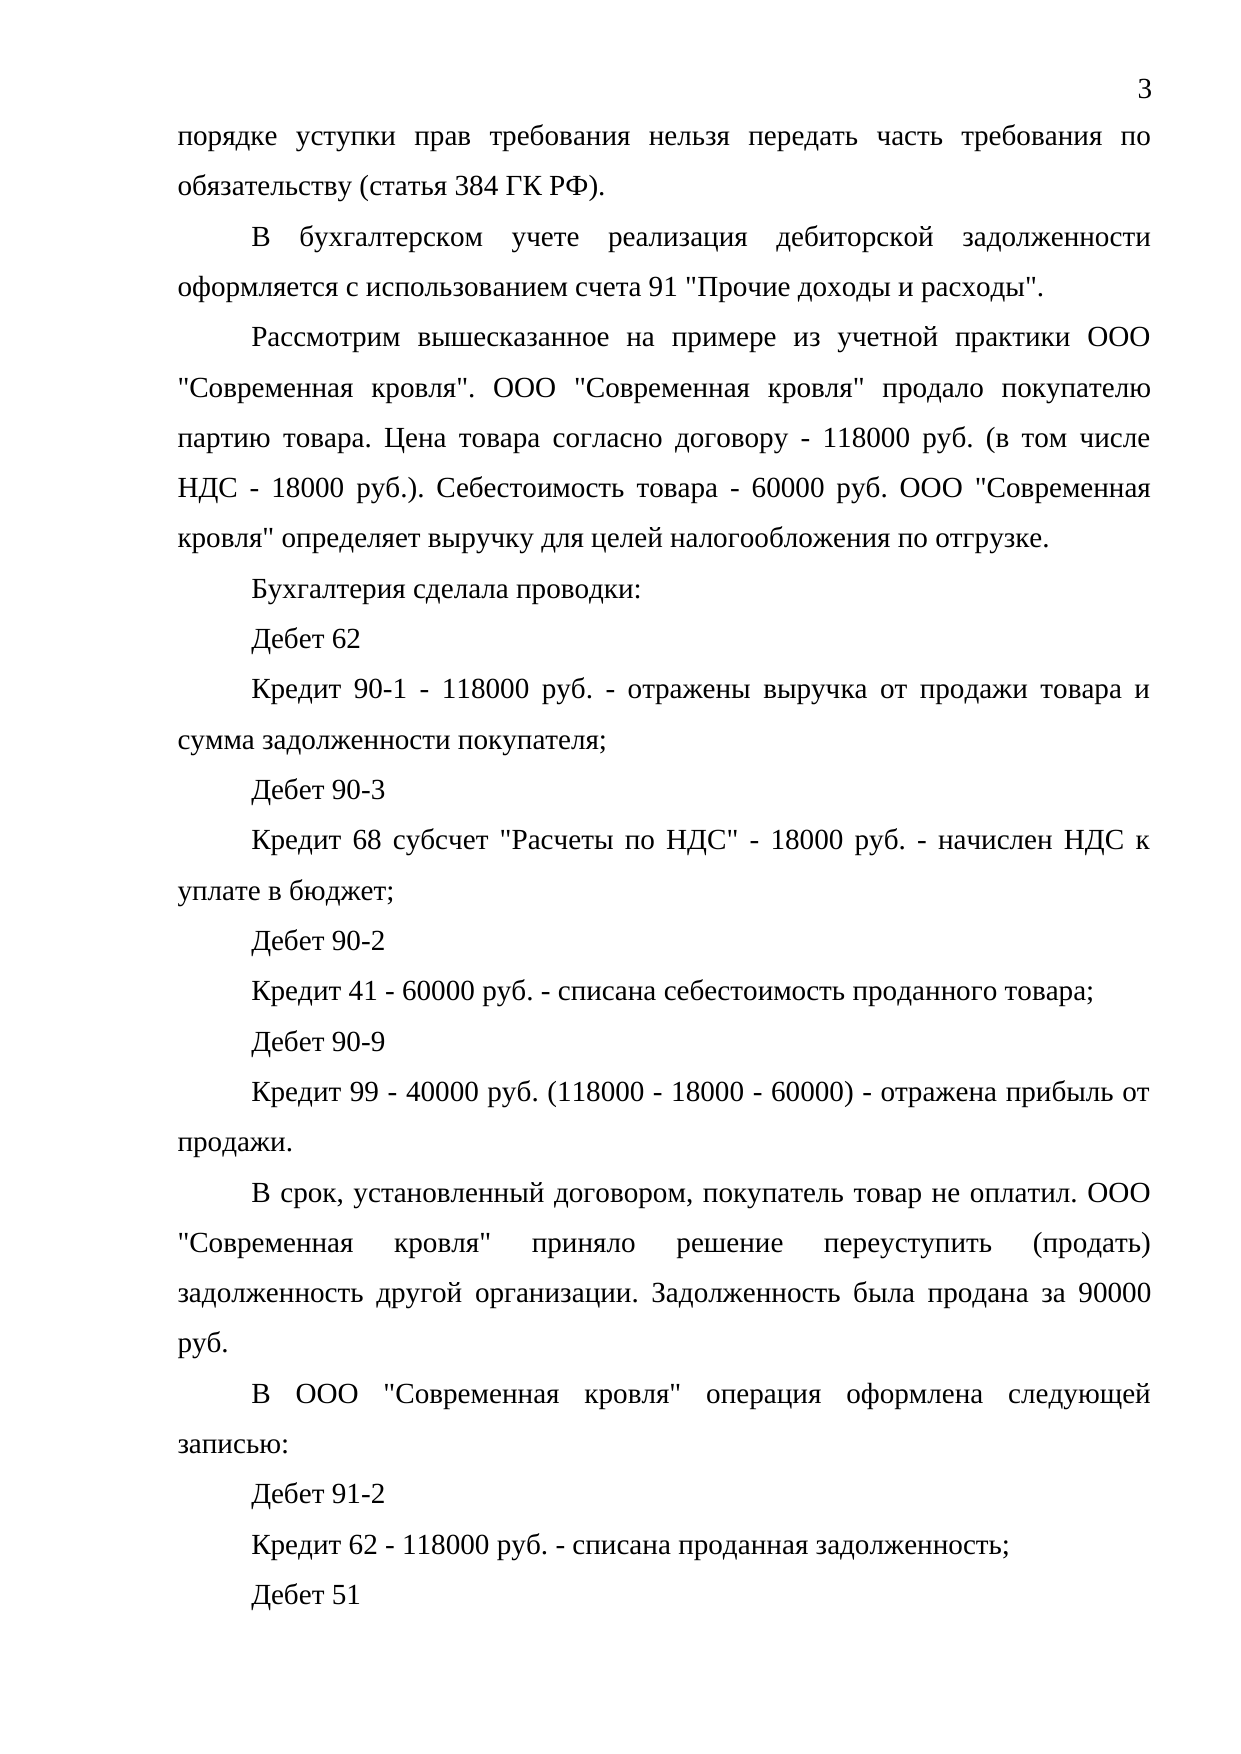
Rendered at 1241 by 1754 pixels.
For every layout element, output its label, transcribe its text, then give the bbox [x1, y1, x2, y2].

text Кредит 68 субсчет "Расчеты по НДС" - 18000 руб. - начислен НДС к уплате в бюджет; [177, 822, 1152, 906]
text Кредит 62 - 118000 руб. - списана проданная задолженность; [177, 1527, 1152, 1560]
text Дебет 90-2 [177, 923, 1152, 957]
text В срок, установленный договором, покупатель товар не оплатил. ООО "Современная кровля" приняло решение переуступить (продать) задолженность другой организации. Задолженность была продана за 90000 руб. [177, 1175, 1152, 1359]
text Дебет 90-9 [177, 1024, 1152, 1057]
text Кредит 41 - 60000 руб. - списана себестоимость проданного товара; [177, 973, 1152, 1007]
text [177, 118, 1152, 202]
text Дебет 91-2 [177, 1477, 1152, 1510]
text В ООО "Современная кровля" операция оформлена следующей записью: [177, 1376, 1152, 1460]
text Дебет 62 [177, 621, 1152, 655]
text Кредит 90-1 - 118000 руб. - отражены выручка от продажи товара и сумма задолженности покупателя; [177, 672, 1152, 755]
text Бухгалтерия сделала проводки: [177, 571, 1152, 604]
text Дебет 51 [177, 1577, 1152, 1611]
text Рассмотрим вышесказанное на примере из учетной практики ООО "Современная кровля". ООО "Современная кровля" продало покупателю партию товара. Цена товара согласно договору - 118000 руб. (в том числе НДС - 18000 руб.). Себестоимость товара - 60000 руб. ООО "Современная кровля" определяет выручку для целей налогообложения по отгрузке. [177, 319, 1152, 554]
text Дебет 90-3 [177, 772, 1152, 806]
text В бухгалтерском учете реализация дебиторской задолженности оформляется с использованием счета 91 "Прочие доходы и расходы". [177, 219, 1152, 303]
text Кредит 99 - 40000 руб. (118000 - 18000 - 60000) - отражена прибыль от продажи. [177, 1074, 1152, 1158]
